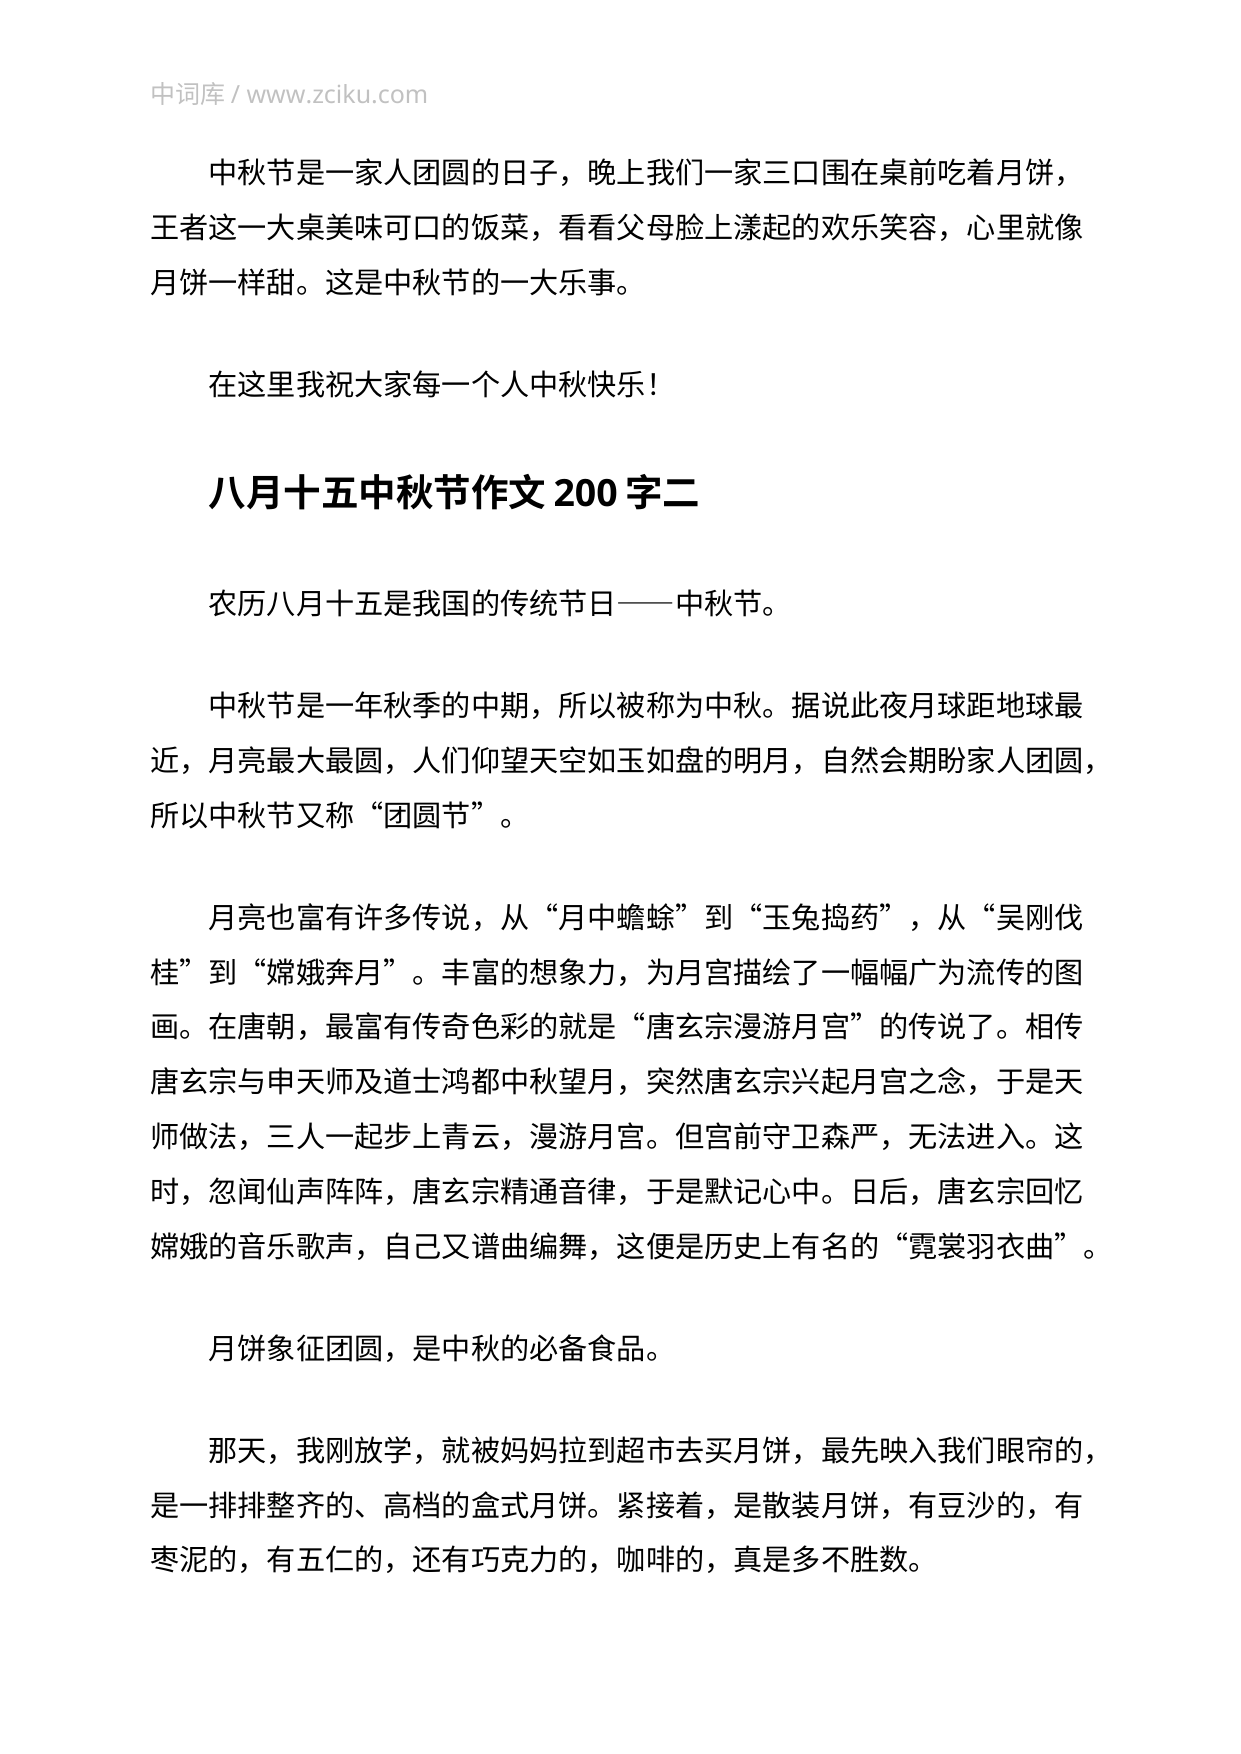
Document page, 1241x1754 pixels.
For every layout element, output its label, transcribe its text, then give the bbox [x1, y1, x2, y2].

text 月亮也富有许多传说，从“月中蟾蜍”到“玉兔捣药”，从“吴刚伐桂”到“嫦娥奔月”。丰富的想象力，为月宫描绘了一幅幅广为流传的图画。在唐朝，最富有传奇色彩的就是“唐玄宗漫游月宫”的传说了。相传唐玄宗与申天师及道士鸿都中秋望月，突然唐玄宗兴起月宫之念，于是天师做法，三人一起步上青云，漫游月宫。但宫前守卫森严，无法进入。这时，忽闻仙声阵阵，唐玄宗精通音律，于是默记心中。日后，唐玄宗回忆嫦娥的音乐歌声，自己又谱曲编舞，这便是历史上有名的“霓裳羽衣曲”。 [150, 894, 1090, 1266]
text 农历八月十五是我国的传统节日——中秋节。 [150, 581, 1090, 623]
text 中秋节是一年秋季的中期，所以被称为中秋。据说此夜月球距地球最近，月亮最大最圆，人们仰望天空如玉如盘的明月，自然会期盼家人团圆，所以中秋节又称“团圆节”。 [150, 683, 1090, 835]
text 八月十五中秋节作文200字二 [150, 463, 1090, 518]
text 月饼象征团圆，是中秋的必备食品。 [150, 1325, 1090, 1368]
text 那天，我刚放学，就被妈妈拉到超市去买月饼，最先映入我们眼帘的，是一排排整齐的、高档的盒式月饼。紧接着，是散装月饼，有豆沙的，有枣泥的，有五仁的，还有巧克力的，咖啡的，真是多不胜数。 [150, 1427, 1090, 1579]
text 中秋节是一家人团圆的日子，晚上我们一家三口围在桌前吃着月饼，王者这一大桌美味可口的饭菜，看看父母脸上漾起的欢乐笑容，心里就像月饼一样甜。这是中秋节的一大乐事。 [150, 150, 1090, 302]
text 在这里我祝大家每一个人中秋快乐！ [150, 362, 1090, 404]
